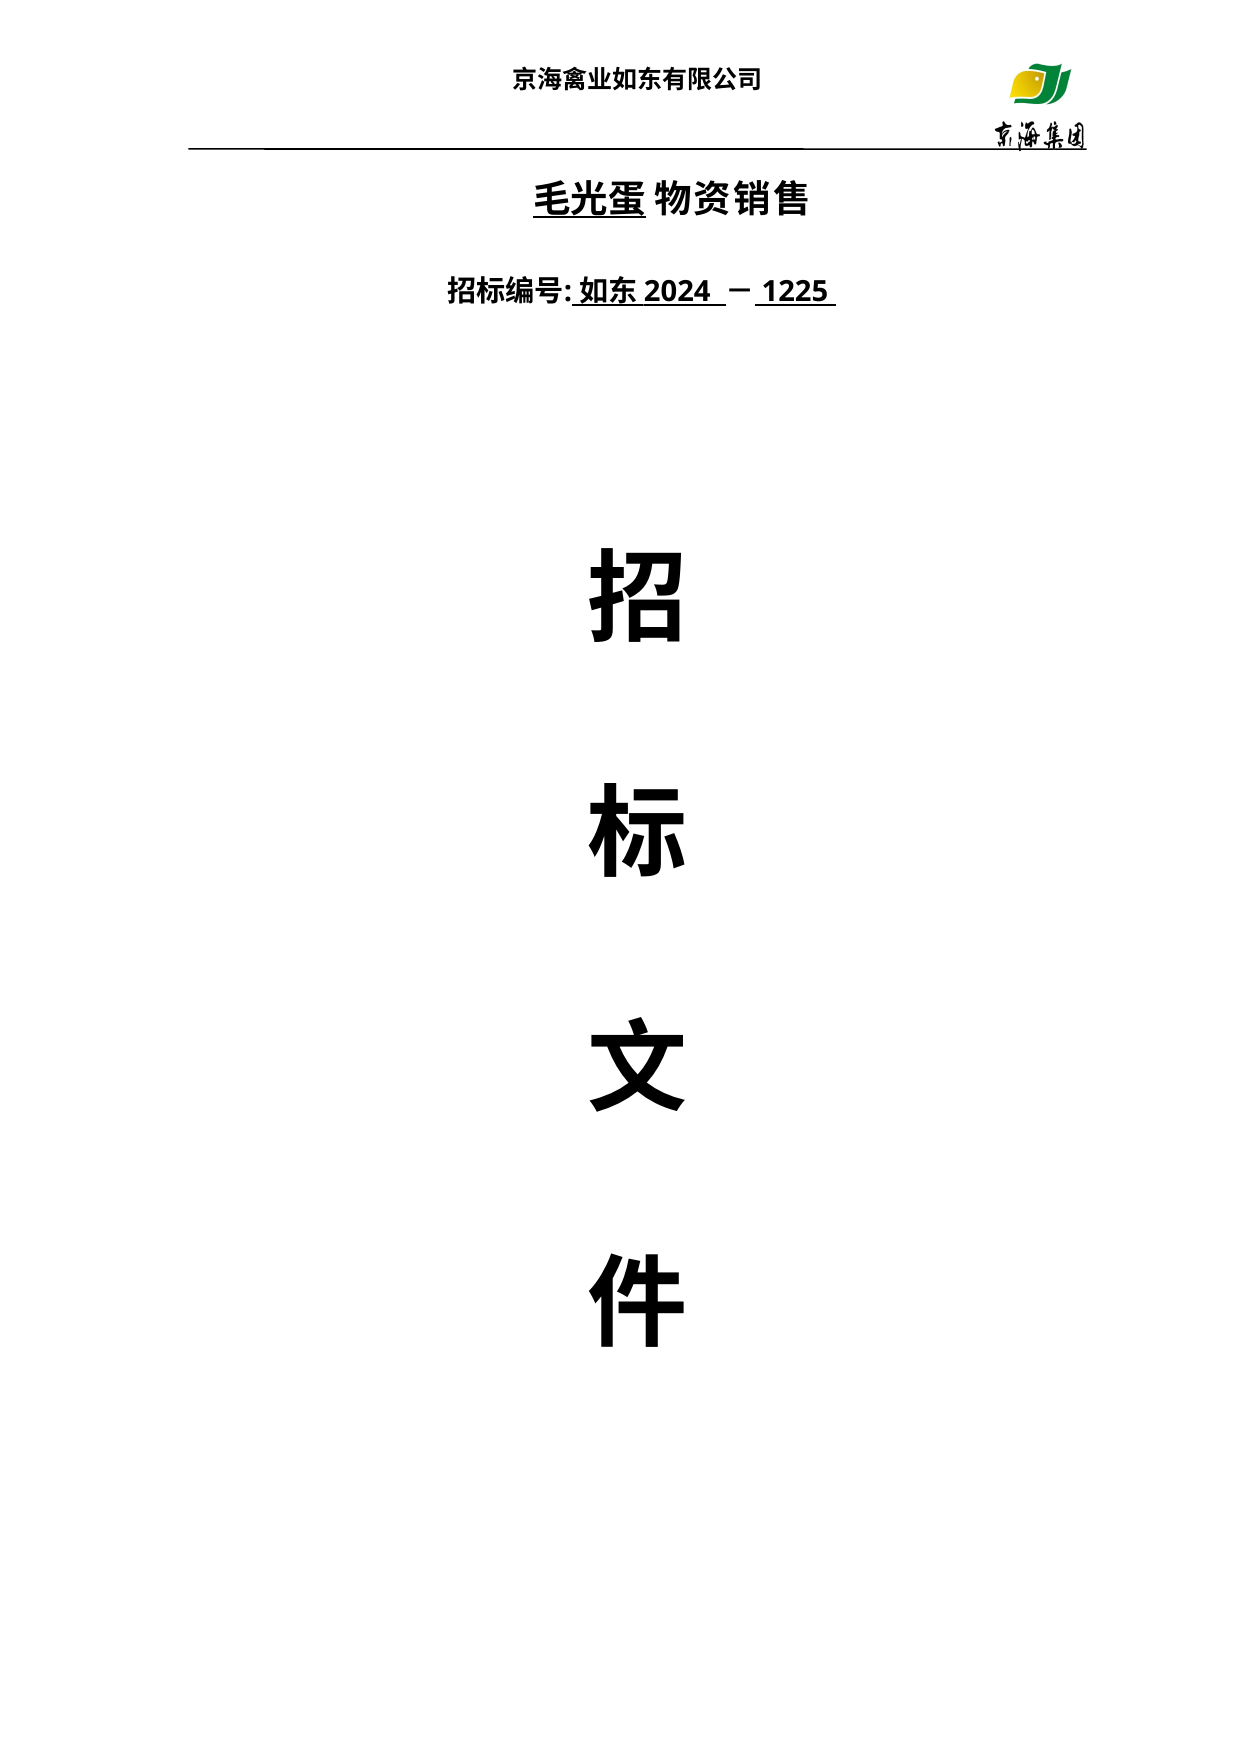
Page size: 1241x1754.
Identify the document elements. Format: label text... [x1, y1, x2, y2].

picture [994, 62, 1084, 152]
text 招标编号: 如东2024 － 1225 [187, 256, 1087, 321]
text 毛光蛋 物资销售 [187, 164, 1087, 229]
text 标 [187, 744, 1087, 906]
text 件 [187, 1214, 1087, 1376]
text 文 [187, 979, 1087, 1141]
text 招 [187, 509, 1087, 671]
